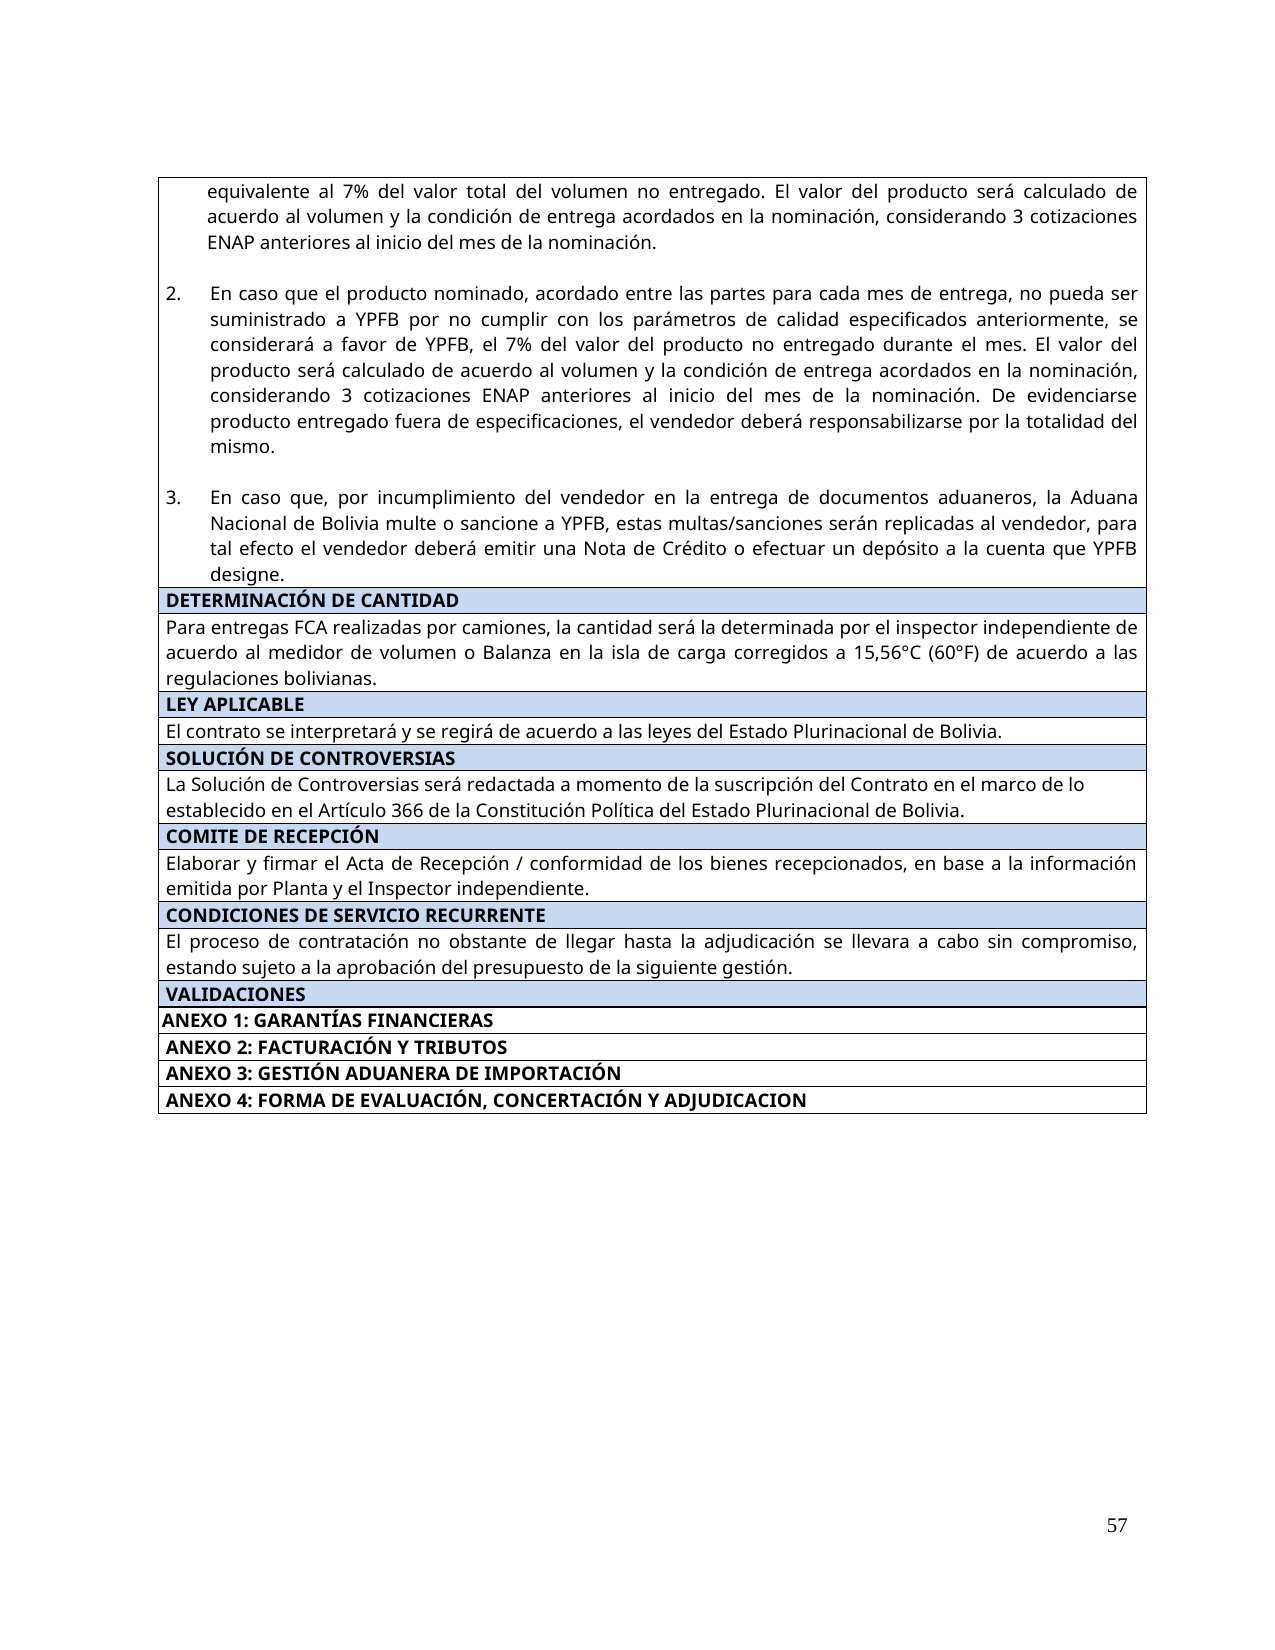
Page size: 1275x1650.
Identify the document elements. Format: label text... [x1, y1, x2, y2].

table_cell VALIDACIONES [159, 981, 1146, 1006]
table_cell ANEXO 3: GESTIÓN ADUANERA DE IMPORTACIÓN [159, 1061, 1146, 1086]
table_cell Para entregas FCA realizadas por camiones, la cantidad será la determinada por el inspector independiente de acuerdo al medidor de volumen o Balanza en la isla de carga corregidos a 15,56°C (60°F) de acuerdo a las regulaciones bolivianas. [159, 614, 1146, 691]
table_cell COMITE DE RECEPCIÓN [159, 824, 1146, 849]
table_cell ANEXO 1: GARANTÍAS FINANCIERAS [159, 1008, 1146, 1033]
table_cell CONDICIONES DE SERVICIO RECURRENTE [159, 902, 1146, 928]
table_cell ANEXO 4: FORMA DE EVALUACIÓN, CONCERTACIÓN Y ADJUDICACION [159, 1087, 1146, 1113]
table_cell El contrato se interpretará y se regirá de acuerdo a las leyes del Estado Plurinacional de Bolivia. [159, 718, 1146, 744]
table_cell El proceso de contratación no obstante de llegar hasta la adjudicación se llevara a cabo sin compromiso, estando sujeto a la aprobación del presupuesto de la siguiente gestión. [159, 929, 1146, 980]
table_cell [159, 178, 1146, 587]
table_cell SOLUCIÓN DE CONTROVERSIAS [159, 745, 1146, 770]
table_cell LEY APLICABLE [159, 692, 1146, 717]
table_cell La Solución de Controversias será redactada a momento de la suscripción del Contrato en el marco de lo establecido en el Artículo 366 de la Constitución Política del Estado Plurinacional de Bolivia. [159, 771, 1146, 822]
table_cell DETERMINACIÓN DE CANTIDAD [159, 588, 1146, 613]
table_cell Elaborar y firmar el Acta de Recepción / conformidad de los bienes recepcionados, en base a la información emitida por Planta y el Inspector independiente. [159, 850, 1146, 901]
table_cell ANEXO 2: FACTURACIÓN Y TRIBUTOS [159, 1034, 1146, 1059]
